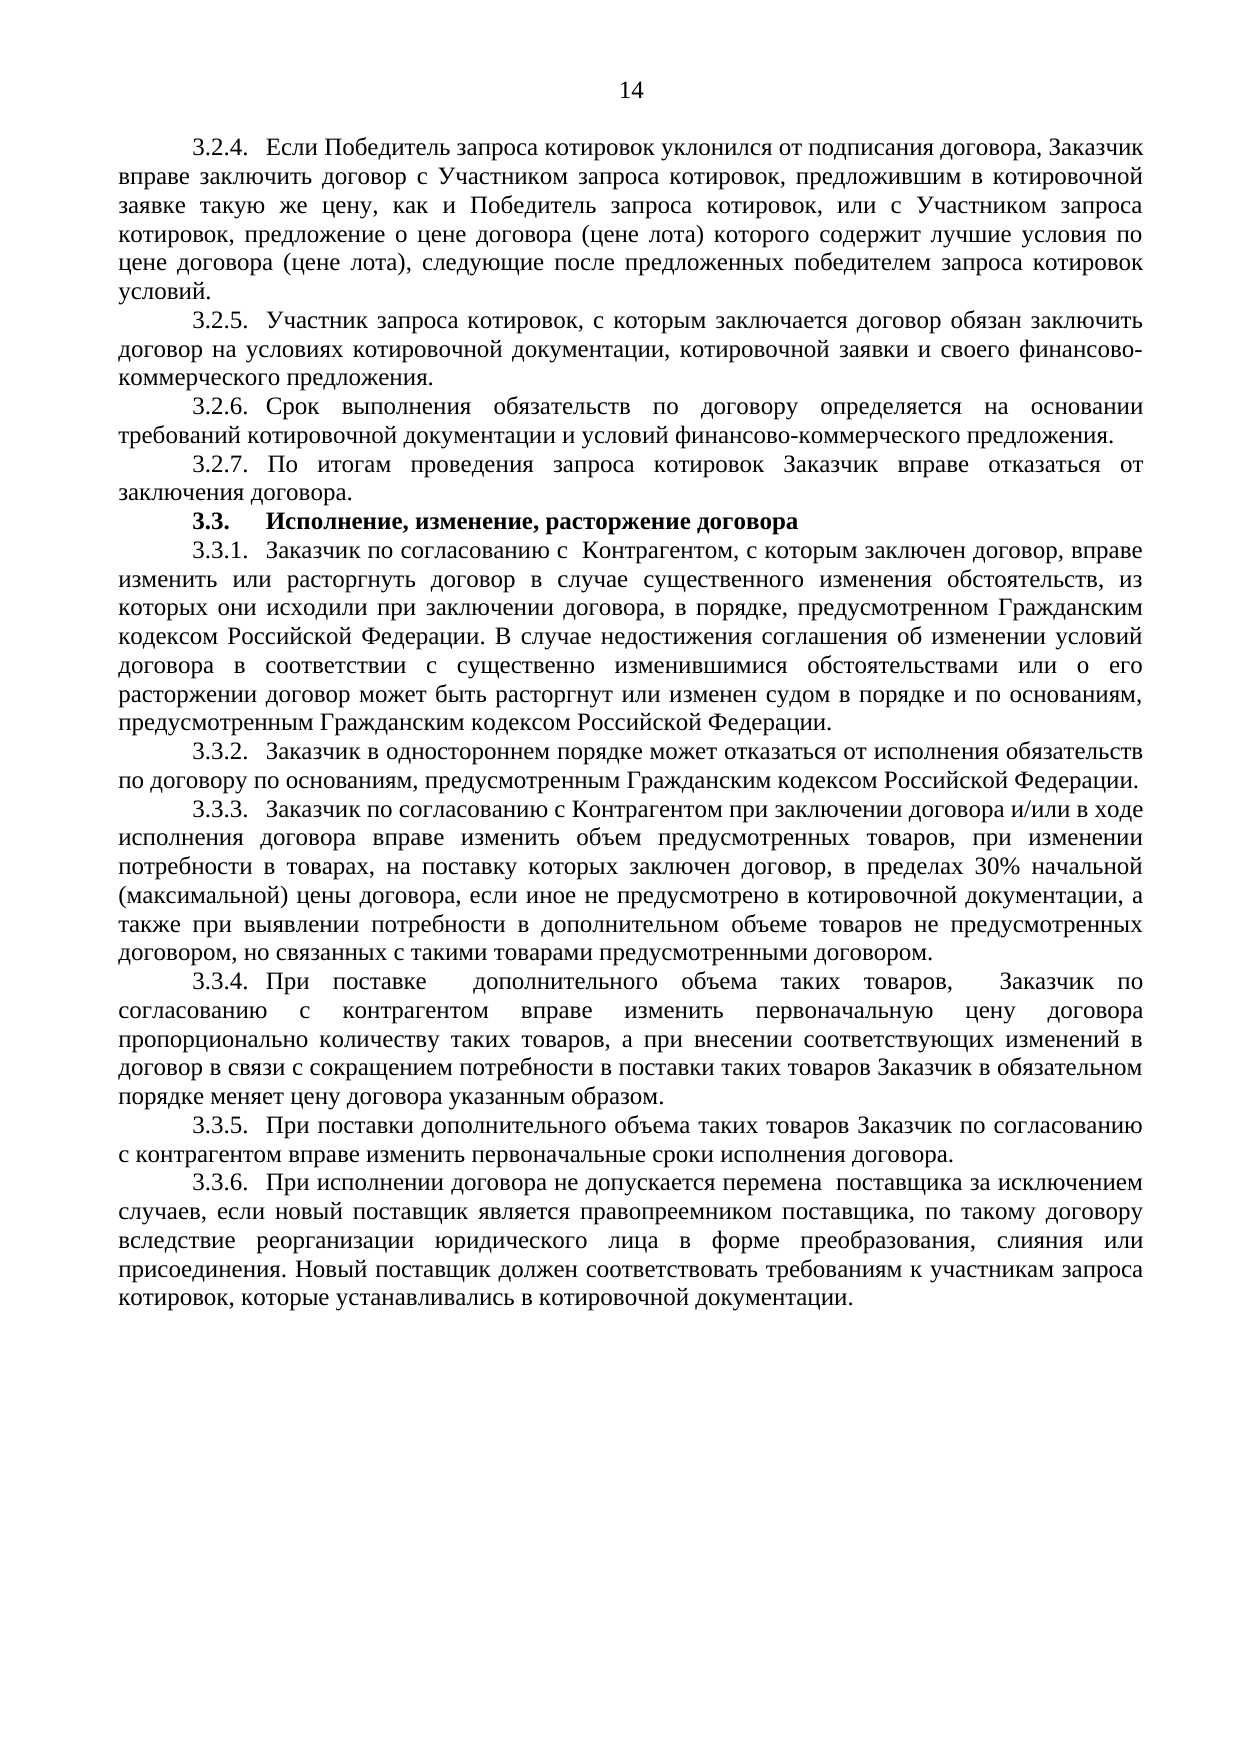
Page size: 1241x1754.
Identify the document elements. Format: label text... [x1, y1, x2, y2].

subtitle Исполнение, изменение, расторжение договора [192, 506, 1144, 535]
list При поставки дополнительного объема таких товаров Заказчик по согласованию с контрагентом вправе изменить первоначальные сроки исполнения договора. [118, 1110, 1144, 1167]
text 3.2.7. По итогам проведения запроса котировок Заказчик вправе отказаться от заключения договора. [118, 449, 1144, 506]
list Заказчик по согласованию с Контрагентом, с которым заключен договор, вправе изменить или расторгнуть договор в случае существенного изменения обстоятельств, из которых они исходили при заключении договора, в порядке, предусмотренном Гражданским кодексом Российской Федерации. В случае недостижения соглашения об изменении условий договора в соответствии с существенно изменившимися обстоятельствами или о его расторжении договор может быть расторгнут или изменен судом в порядке и по основаниям, предусмотренным Гражданским кодексом Российской Федерации. [118, 535, 1144, 736]
list Заказчик в одностороннем порядке может отказаться от исполнения обязательств по договору по основаниям, предусмотренным Гражданским кодексом Российской Федерации. [118, 736, 1144, 794]
list При поставке дополнительного объема таких товаров, Заказчик по согласованию с контрагентом вправе изменить первоначальную цену договора пропорционально количеству таких товаров, а при внесении соответствующих изменений в договор в связи с сокращением потребности в поставки таких товаров Заказчик в обязательном порядке меняет цену договора указанным образом. [118, 966, 1144, 1110]
list Срок выполнения обязательств по договору определяется на основании требований котировочной документации и условий финансово-коммерческого предложения. [118, 391, 1144, 449]
list При исполнении договора не допускается перемена поставщика за исключением случаев, если новый поставщик является правопреемником поставщика, по такому договору вследствие реорганизации юридического лица в форме преобразования, слияния или присоединения. Новый поставщик должен соответствовать требованиям к участникам запроса котировок, которые устанавливались в котировочной документации. [118, 1167, 1144, 1311]
list Если Победитель запроса котировок уклонился от подписания договора, Заказчик вправе заключить договор с Участником запроса котировок, предложившим в котировочной заявке такую же цену, как и Победитель запроса котировок, или с Участником запроса котировок, предложение о цене договора (цене лота) которого содержит лучшие условия по цене договора (цене лота), следующие после предложенных победителем запроса котировок условий. [118, 132, 1144, 305]
list Заказчик по согласованию с Контрагентом при заключении договора и/или в ходе исполнения договора вправе изменить объем предусмотренных товаров, при изменении потребности в товарах, на поставку которых заключен договор, в пределах 30% начальной (максимальной) цены договора, если иное не предусмотрено в котировочной документации, а также при выявлении потребности в дополнительном объеме товаров не предусмотренных договором, но связанных с такими товарами предусмотренными договором. [118, 794, 1144, 966]
list Участник запроса котировок, с которым заключается договор обязан заключить договор на условиях котировочной документации, котировочной заявки и своего финансово-коммерческого предложения. [118, 305, 1144, 391]
